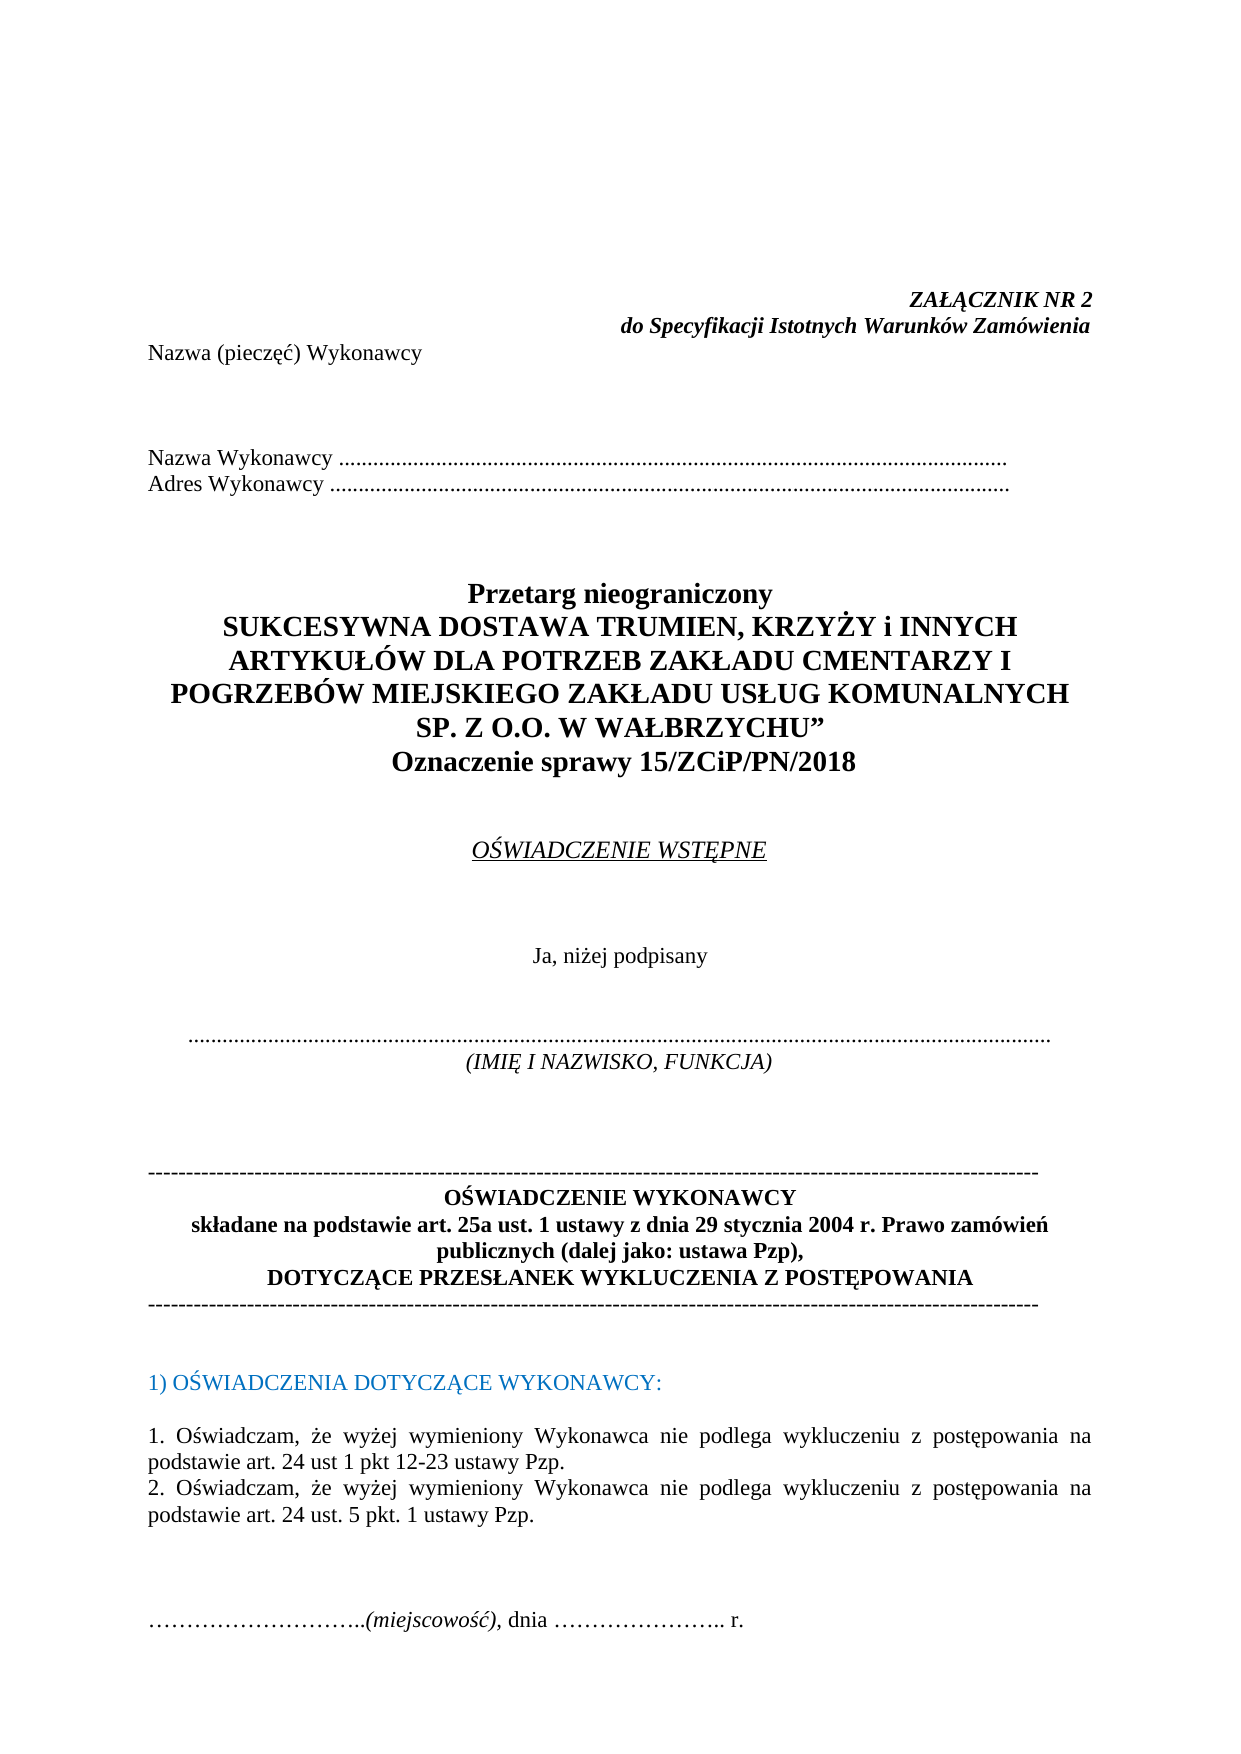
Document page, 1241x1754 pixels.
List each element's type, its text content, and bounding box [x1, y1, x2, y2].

text 1. Oświadczam, że wyżej wymieniony Wykonawca nie podlega wykluczeniu z postępowania na podstawie art. 24 ust 1 pkt 12-23 ustawy Pzp. [148, 1422, 1093, 1474]
text --------------------------------------------------------------------------------------------------------------------- [148, 1290, 1093, 1316]
text 2. Oświadczam, że wyżej wymieniony Wykonawca nie podlega wykluczeniu z postępowania na podstawie art. 24 ust. 5 pkt. 1 ustawy Pzp. [148, 1474, 1093, 1527]
text --------------------------------------------------------------------------------------------------------------------- [148, 1158, 1093, 1184]
text Adres Wykonawcy ....................................................................................................................... [148, 471, 1093, 497]
text Nazwa (pieczęć) Wykonawcy [148, 339, 1093, 365]
text Nazwa Wykonawcy ..................................................................................................................... [148, 444, 1093, 471]
text OŚWIADCZENIE WSTĘPNE [148, 835, 1093, 863]
text do Specyfikacji Istotnych Warunków Zamówienia [148, 312, 1093, 339]
text Ja, niżej podpisany [148, 942, 1093, 969]
text ....................................................................................................................................................... [148, 1022, 1093, 1048]
text ………………………..(miejscowość), dnia ………………….. r. [148, 1606, 1093, 1632]
text ZAŁĄCZNIK NR 2 [185, 286, 1093, 312]
text 1) OŚWIADCZENIA DOTYCZĄCE WYKONAWCY: [148, 1369, 1093, 1395]
text Przetarg nieograniczony [148, 576, 1093, 609]
text DOTYCZĄCE PRZESŁANEK WYKLUCZENIA Z POSTĘPOWANIA [148, 1263, 1093, 1290]
text SUKCESYWNA DOSTAWA TRUMIEN, KRZYŻY i INNYCH ARTYKUŁÓW DLA POTRZEB ZAKŁADU CMENTARZY I POGRZEBÓW MIEJSKIEGO ZAKŁADU USŁUG KOMUNALNYCH SP. Z O.O. W WAŁBRZYCHU” [148, 609, 1093, 744]
text Oznaczenie sprawy 15/ZCiP/PN/2018 [148, 744, 1093, 777]
text składane na podstawie art. 25a ust. 1 ustawy z dnia 29 stycznia 2004 r. Prawo zamówień publicznych (dalej jako: ustawa Pzp), [148, 1211, 1093, 1263]
text (IMIĘ I NAZWISKO, FUNKCJA) [148, 1048, 1093, 1074]
text OŚWIADCZENIE WYKONAWCY [148, 1184, 1093, 1211]
